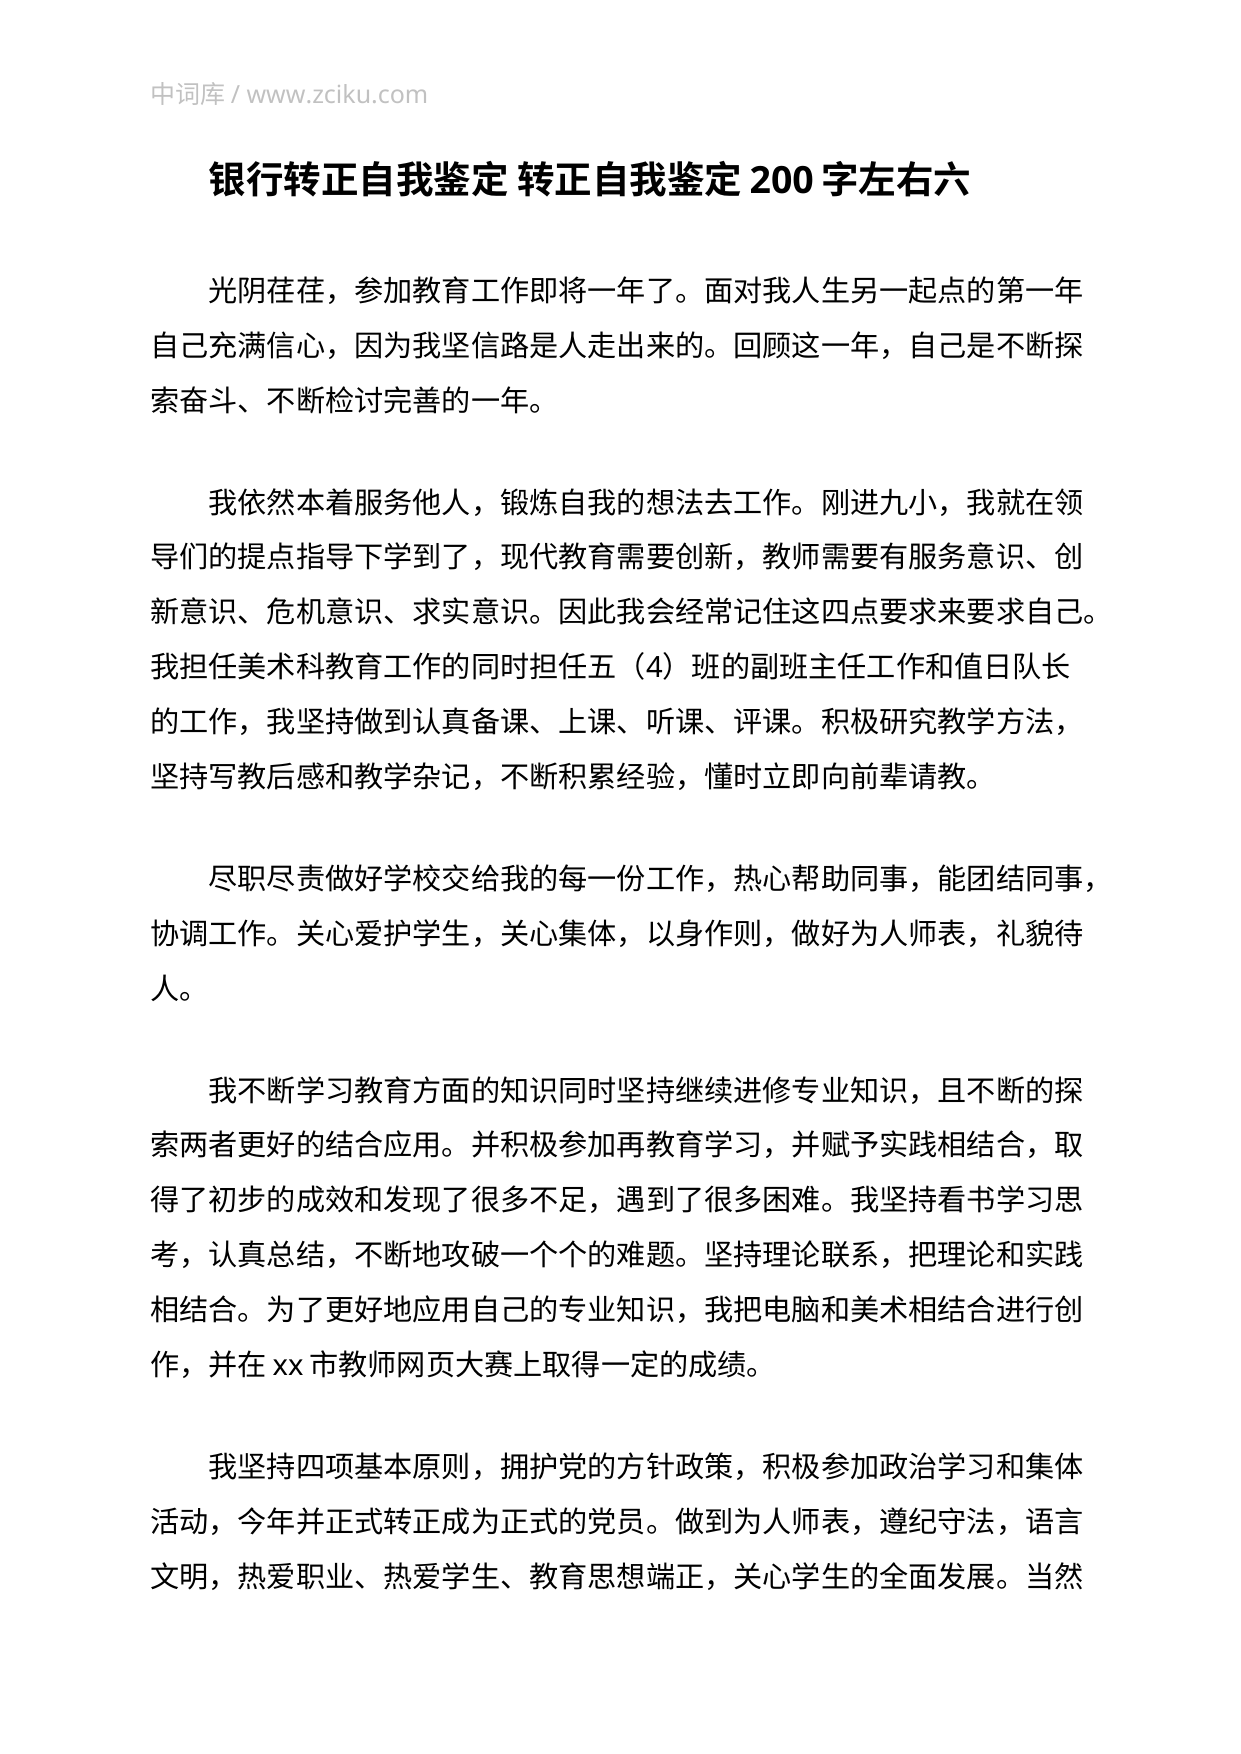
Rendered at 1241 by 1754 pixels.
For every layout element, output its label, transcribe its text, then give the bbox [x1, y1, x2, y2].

text 我依然本着服务他人，锻炼自我的想法去工作。刚进九小，我就在领导们的提点指导下学到了，现代教育需要创新，教师需要有服务意识、创新意识、危机意识、求实意识。因此我会经常记住这四点要求来要求自己。我担任美术科教育工作的同时担任五（4）班的副班主任工作和值日队长的工作，我坚持做到认真备课、上课、听课、评课。积极研究教学方法，坚持写教后感和教学杂记，不断积累经验，懂时立即向前辈请教。 [150, 479, 1090, 796]
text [150, 1443, 1090, 1596]
text 尽职尽责做好学校交给我的每一份工作，热心帮助同事，能团结同事，协调工作。关心爱护学生，关心集体，以身作则，做好为人师表，礼貌待人。 [150, 856, 1090, 1008]
text 光阴荏荏，参加教育工作即将一年了。面对我人生另一起点的第一年自己充满信心，因为我坚信路是人走出来的。回顾这一年，自己是不断探索奋斗、不断检讨完善的一年。 [150, 268, 1090, 420]
text 银行转正自我鉴定 转正自我鉴定200字左右六 [150, 150, 1090, 204]
text 我不断学习教育方面的知识同时坚持继续进修专业知识，且不断的探索两者更好的结合应用。并积极参加再教育学习，并赋予实践相结合，取得了初步的成效和发现了很多不足，遇到了很多困难。我坚持看书学习思考，认真总结，不断地攻破一个个的难题。坚持理论联系，把理论和实践相结合。为了更好地应用自己的专业知识，我把电脑和美术相结合进行创作，并在xx市教师网页大赛上取得一定的成绩。 [150, 1067, 1090, 1384]
